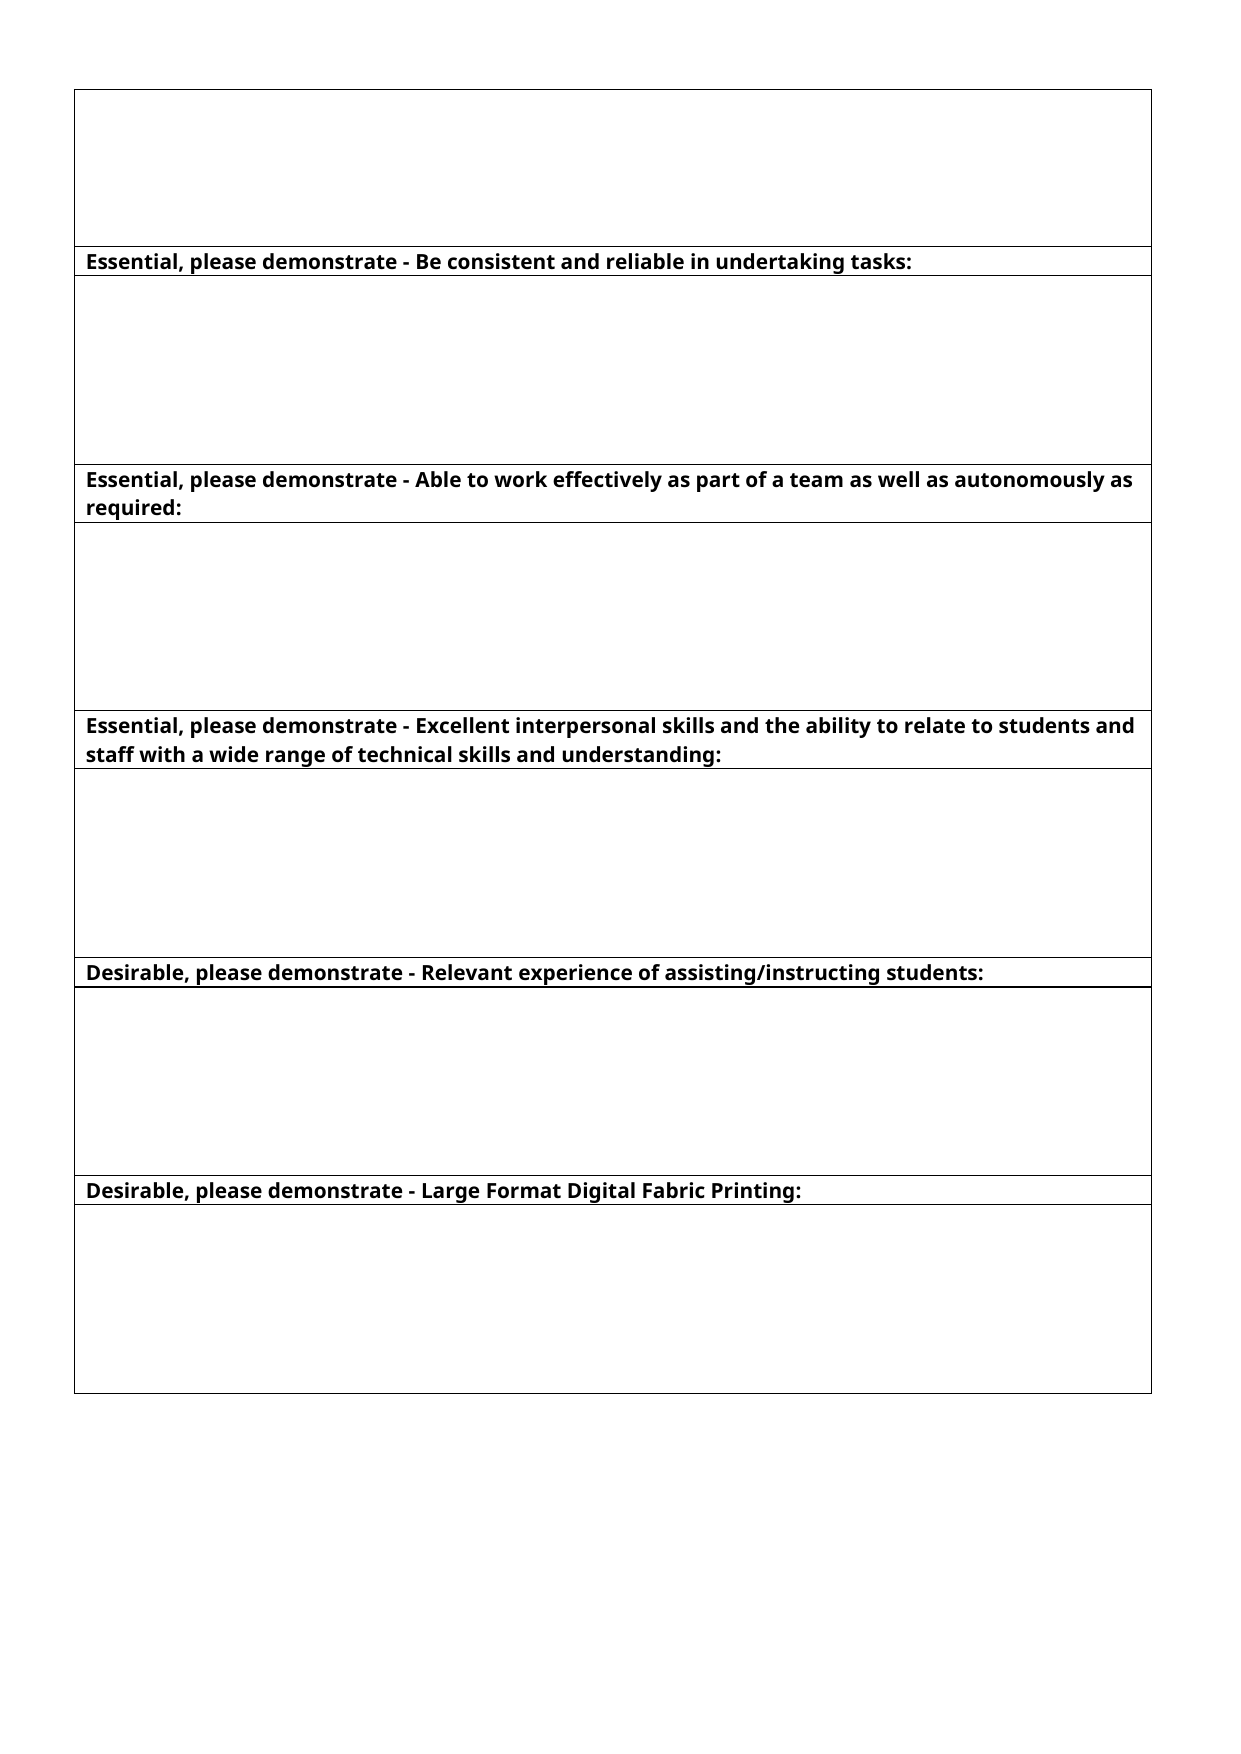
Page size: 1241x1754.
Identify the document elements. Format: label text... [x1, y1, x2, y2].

table_cell [75, 276, 1151, 464]
table_cell Essential, please demonstrate - Be consistent and reliable in undertaking tasks: [75, 247, 1151, 275]
table_cell Essential, please demonstrate - Able to work effectively as part of a team as well as autonomously as required: [75, 465, 1151, 522]
table_cell [75, 90, 1151, 246]
table_cell [75, 769, 1151, 957]
table_cell [75, 1205, 1151, 1393]
table_cell Essential, please demonstrate - Excellent interpersonal skills and the ability to relate to students and staff with a wide range of technical skills and understanding: [75, 711, 1151, 768]
table_cell Desirable, please demonstrate - Large Format Digital Fabric Printing: [75, 1176, 1151, 1204]
table_cell [75, 523, 1151, 710]
table_cell [75, 988, 1151, 1175]
table_cell Desirable, please demonstrate - Relevant experience of assisting/instructing students: [75, 958, 1151, 986]
